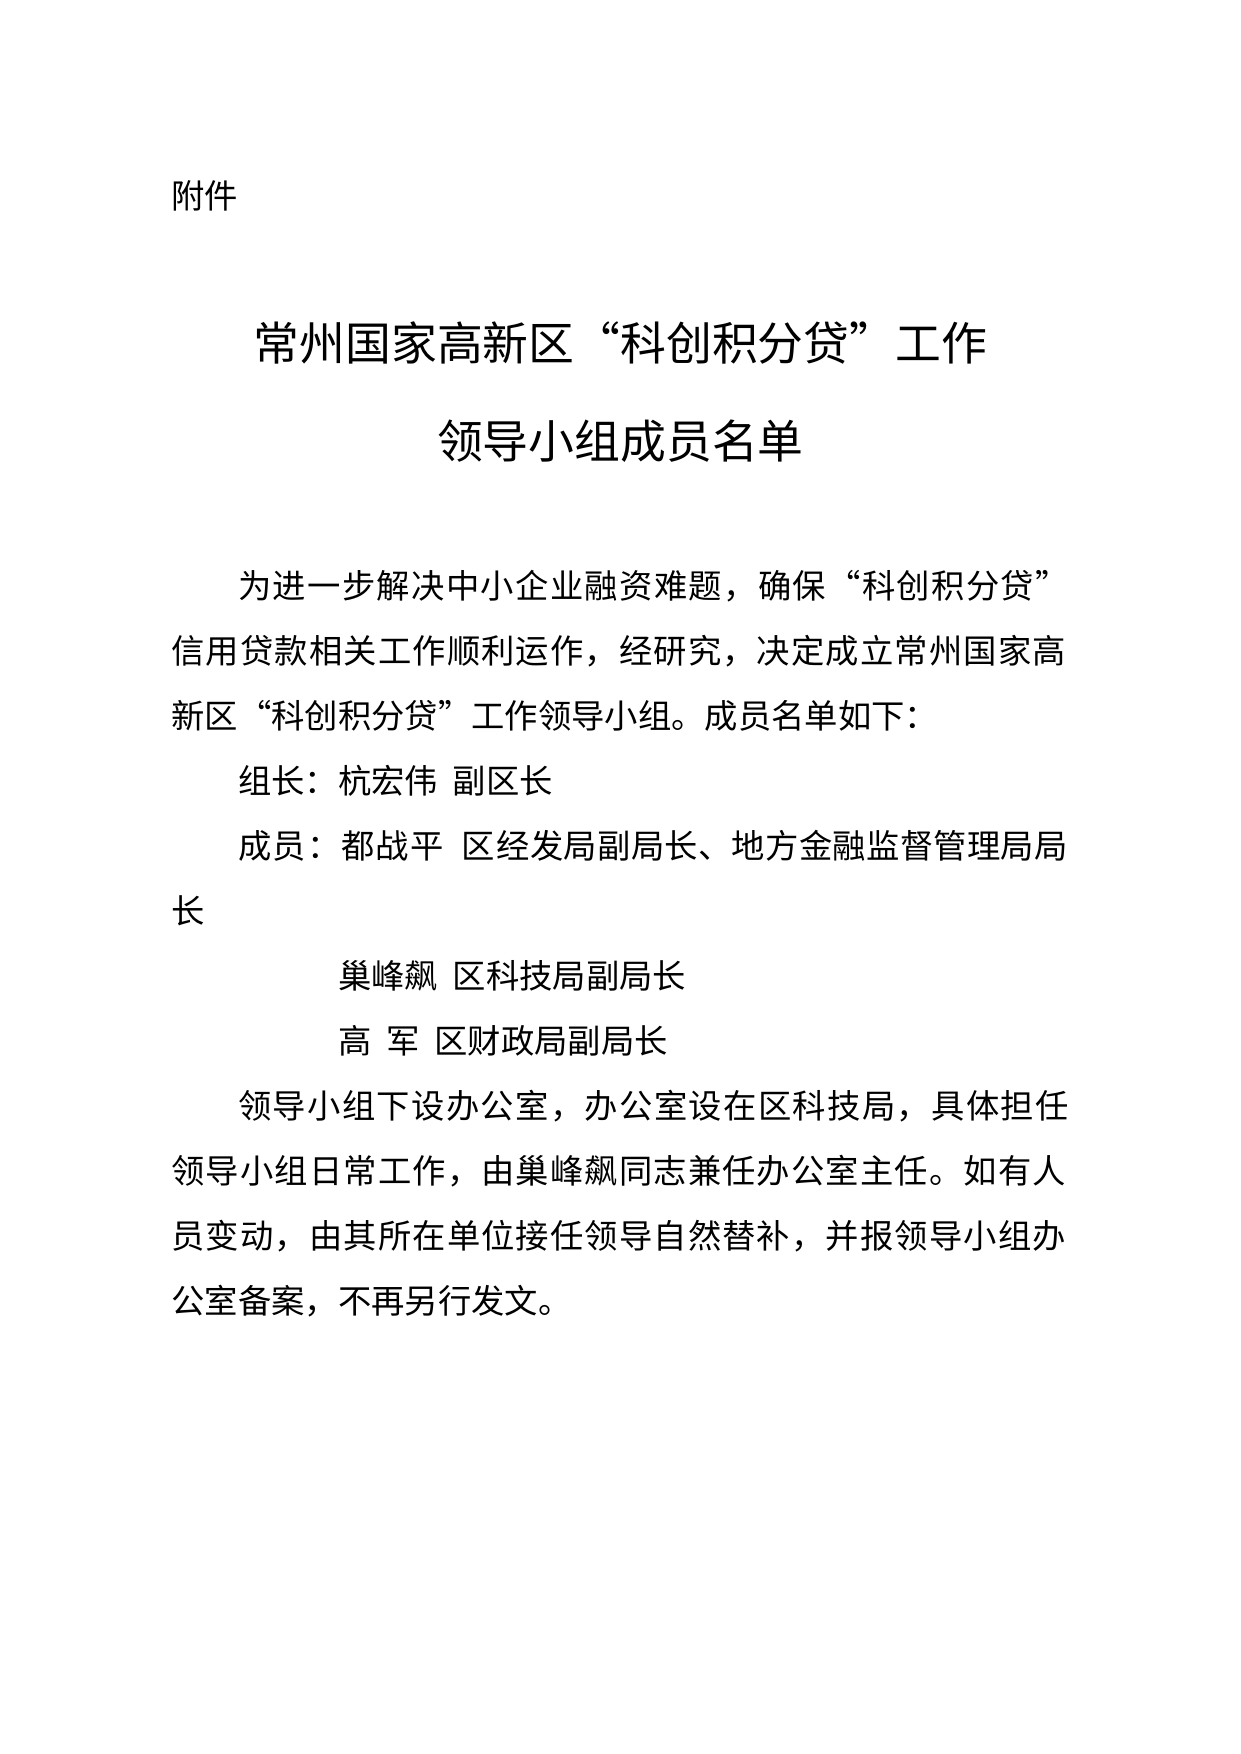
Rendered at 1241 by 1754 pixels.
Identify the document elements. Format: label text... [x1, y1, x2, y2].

text 组长：杭宏伟 副区长 [171, 747, 1069, 812]
text 为进一步解决中小企业融资难题，确保“科创积分贷”信用贷款相关工作顺利运作，经研究，决定成立常州国家高新区“科创积分贷”工作领导小组。成员名单如下： [171, 552, 1069, 747]
text 领导小组下设办公室，办公室设在区科技局，具体担任领导小组日常工作，由巢峰飙同志兼任办公室主任。如有人员变动，由其所在单位接任领导自然替补，并报领导小组办公室备案，不再另行发文。 [171, 1072, 1069, 1332]
text 巢峰飙 区科技局副局长 [171, 942, 1069, 1007]
text 附件 [171, 162, 1069, 227]
text 高 军 区财政局副局长 [171, 1007, 1069, 1072]
text 领导小组成员名单 [171, 389, 1069, 487]
text 常州国家高新区“科创积分贷”工作 [171, 292, 1069, 389]
text 成员：都战平 区经发局副局长、地方金融监督管理局局长 [171, 812, 1069, 942]
